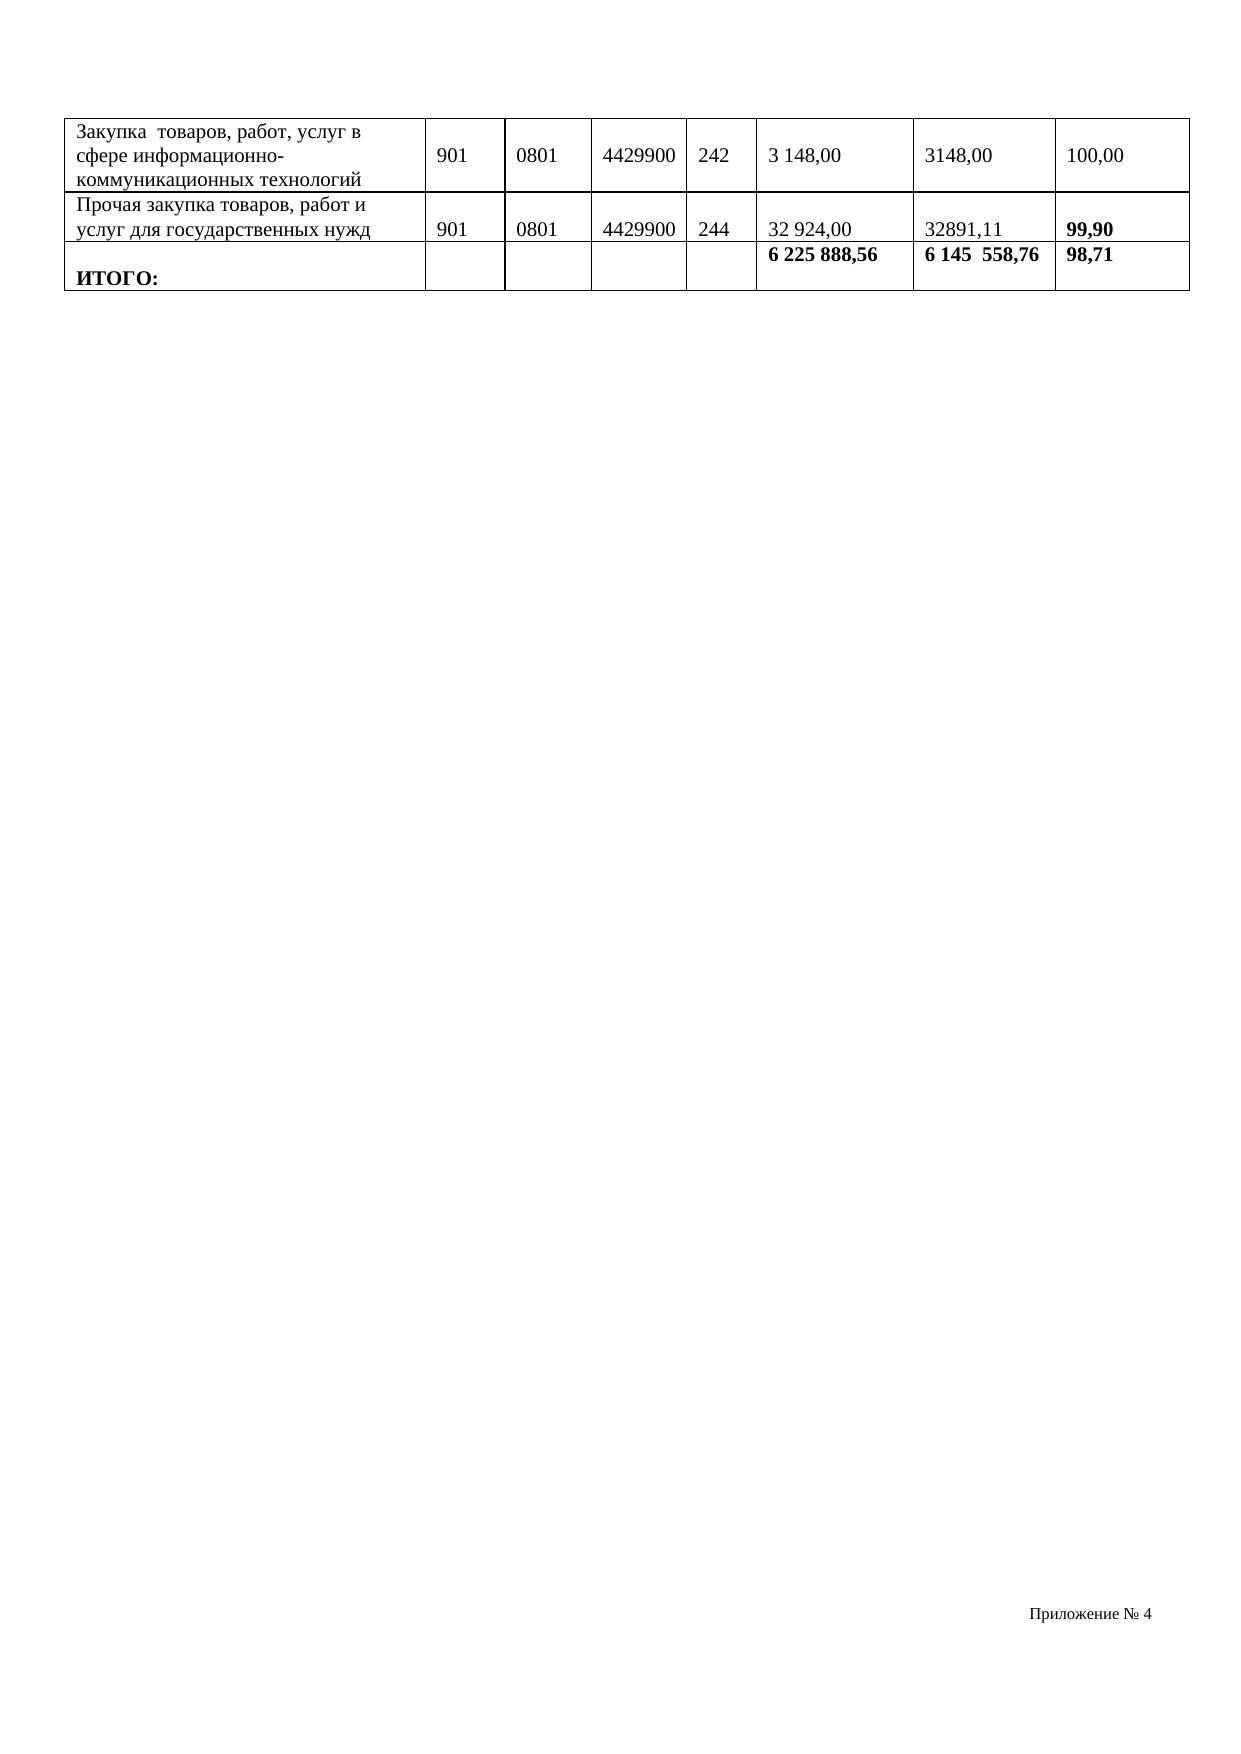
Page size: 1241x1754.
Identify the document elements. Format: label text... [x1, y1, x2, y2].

table_cell 0801 [506, 119, 591, 191]
table_cell 100,00 [1056, 119, 1189, 191]
table_cell ИТОГО: [65, 242, 425, 290]
table_cell 244 [687, 193, 756, 241]
table_cell 32891,11 [914, 193, 1055, 241]
table_cell 3 148,00 [757, 119, 913, 191]
table_cell 0801 [506, 193, 591, 241]
table_cell 901 [426, 193, 504, 241]
table_cell [426, 242, 504, 290]
table_cell 32 924,00 [757, 193, 913, 241]
table_cell 901 [426, 119, 504, 191]
table_cell 4429900 [592, 119, 686, 191]
table_cell 99,90 [1056, 193, 1189, 241]
table_cell [687, 242, 756, 290]
table_cell [592, 242, 686, 290]
table_cell 4429900 [592, 193, 686, 241]
table_cell 3148,00 [914, 119, 1055, 191]
table_cell 6 225 888,56 [757, 242, 913, 290]
table_cell 6 145 558,76 [914, 242, 1055, 290]
text Приложение № 4 [177, 1604, 1152, 1623]
table_cell Прочая закупка товаров, работ и услуг для государственных нужд [65, 193, 425, 241]
table_cell 98,71 [1056, 242, 1189, 290]
table_cell Закупка товаров, работ, услуг в сфере информационно-коммуникационных технологий [65, 119, 425, 191]
table_cell 242 [687, 119, 756, 191]
table_cell [506, 242, 591, 290]
